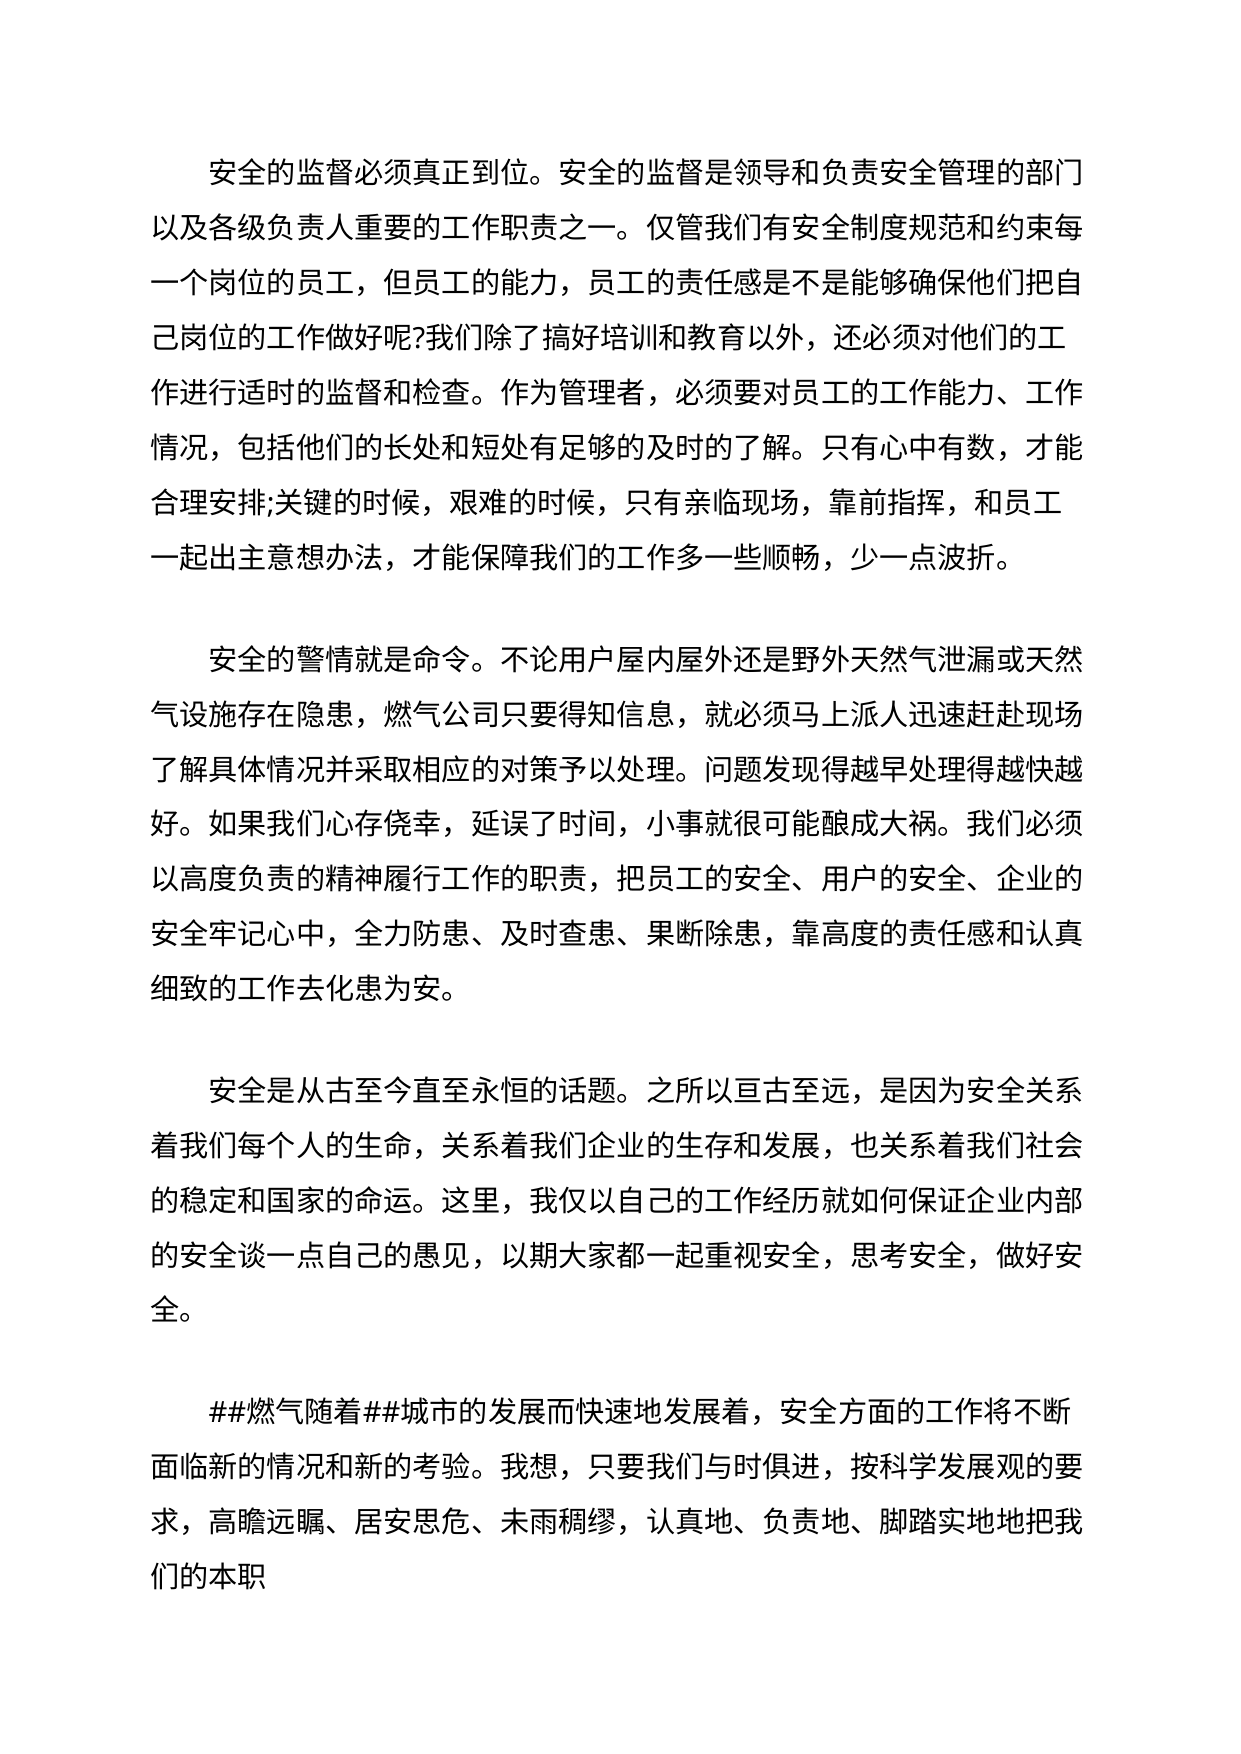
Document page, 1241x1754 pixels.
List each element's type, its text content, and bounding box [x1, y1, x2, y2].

text 安全的警情就是命令。不论用户屋内屋外还是野外天然气泄漏或天然气设施存在隐患，燃气公司只要得知信息，就必须马上派人迅速赶赴现场了解具体情况并采取相应的对策予以处理。问题发现得越早处理得越快越好。如果我们心存侥幸，延误了时间，小事就很可能酿成大祸。我们必须以高度负责的精神履行工作的职责，把员工的安全、用户的安全、企业的安全牢记心中，全力防患、及时查患、果断除患，靠高度的责任感和认真细致的工作去化患为安。 [150, 636, 1090, 1008]
text 安全是从古至今直至永恒的话题。之所以亘古至远，是因为安全关系着我们每个人的生命，关系着我们企业的生存和发展，也关系着我们社会的稳定和国家的命运。这里，我仅以自己的工作经历就如何保证企业内部的安全谈一点自己的愚见，以期大家都一起重视安全，思考安全，做好安全。 [150, 1067, 1090, 1329]
text 安全的监督必须真正到位。安全的监督是领导和负责安全管理的部门以及各级负责人重要的工作职责之一。仅管我们有安全制度规范和约束每一个岗位的员工，但员工的能力，员工的责任感是不是能够确保他们把自己岗位的工作做好呢?我们除了搞好培训和教育以外，还必须对他们的工作进行适时的监督和检查。作为管理者，必须要对员工的工作能力、工作情况，包括他们的长处和短处有足够的及时的了解。只有心中有数，才能合理安排;关键的时候，艰难的时候，只有亲临现场，靠前指挥，和员工一起出主意想办法，才能保障我们的工作多一些顺畅，少一点波折。 [150, 150, 1090, 577]
text ##燃气随着##城市的发展而快速地发展着，安全方面的工作将不断面临新的情况和新的考验。我想，只要我们与时俱进，按科学发展观的要求，高瞻远瞩、居安思危、未雨稠缪，认真地、负责地、脚踏实地地把我们的本职 [150, 1389, 1090, 1596]
